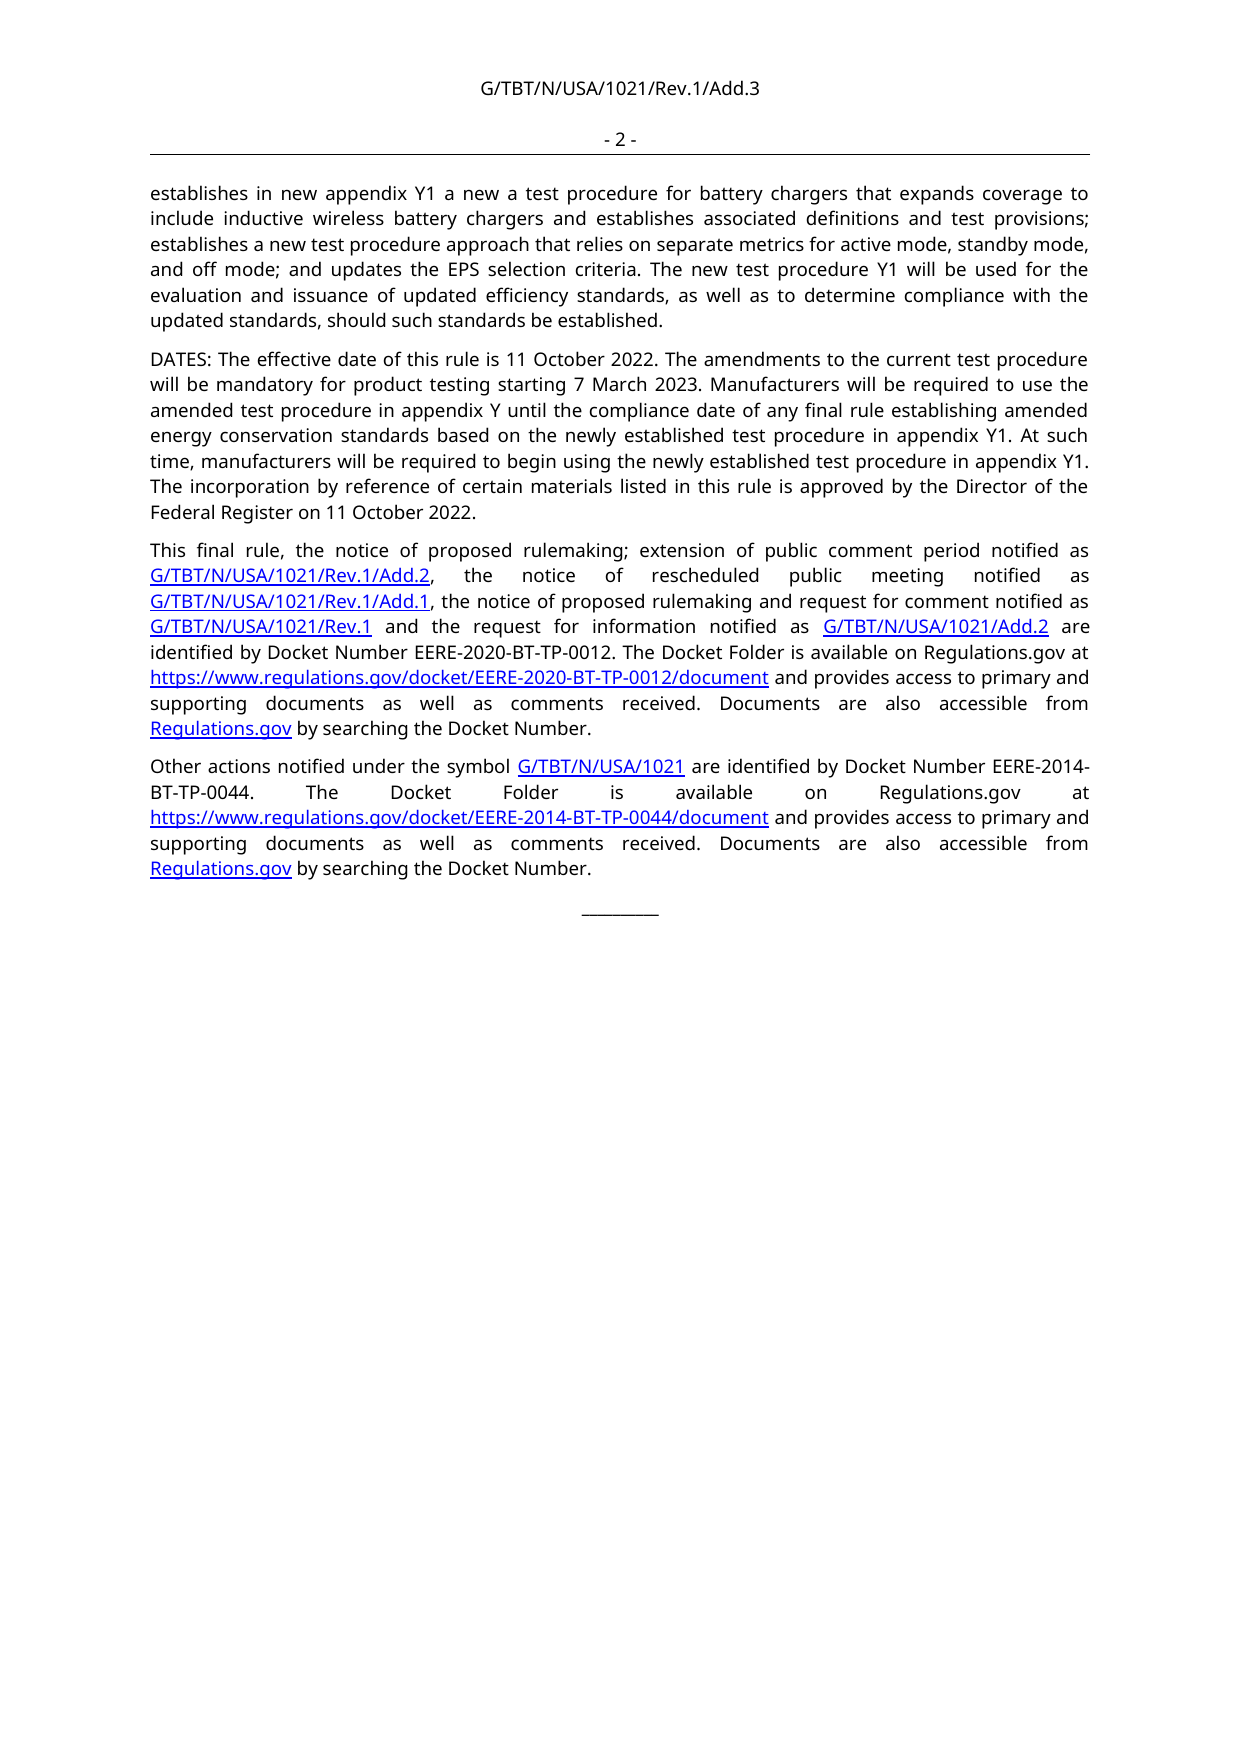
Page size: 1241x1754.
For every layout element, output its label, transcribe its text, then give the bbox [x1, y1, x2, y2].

text Other actions notified under the symbol G/TBT/N/USA/1021 are identified by Docket Number EERE-2014-BT-TP-0044. The Docket Folder is available on Regulations.gov at https://www.regulations.gov/docket/EERE-2014-BT-TP-0044/document and provides access to primary and supporting documents as well as comments received. Documents are also accessible from Regulations.gov by searching the Docket Number. [150, 754, 1090, 881]
text DATES: The effective date of this rule is 11 October 2022. The amendments to the current test procedure will be mandatory for product testing starting 7 March 2023. Manufacturers will be required to use the amended test procedure in appendix Y until the compliance date of any final rule establishing amended energy conservation standards based on the newly established test procedure in appendix Y1. At such time, manufacturers will be required to begin using the newly established test procedure in appendix Y1. The incorporation by reference of certain materials listed in this rule is approved by the Director of the Federal Register on 11 October 2022. [150, 346, 1090, 524]
text This final rule, the notice of proposed rulemaking; extension of public comment period notified as G/TBT/N/USA/1021/Rev.1/Add.2, the notice of rescheduled public meeting notified as G/TBT/N/USA/1021/Rev.1/Add.1, the notice of proposed rulemaking and request for comment notified as G/TBT/N/USA/1021/Rev.1 and the request for information notified as G/TBT/N/USA/1021/Add.2 are identified by Docket Number EERE-2020-BT-TP-0012. The Docket Folder is available on Regulations.gov at https://www.regulations.gov/docket/EERE-2020-BT-TP-0012/document and provides access to primary and supporting documents as well as comments received. Documents are also accessible from Regulations.gov by searching the Docket Number. [150, 537, 1090, 741]
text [150, 180, 1090, 333]
text __________ [150, 894, 1090, 919]
